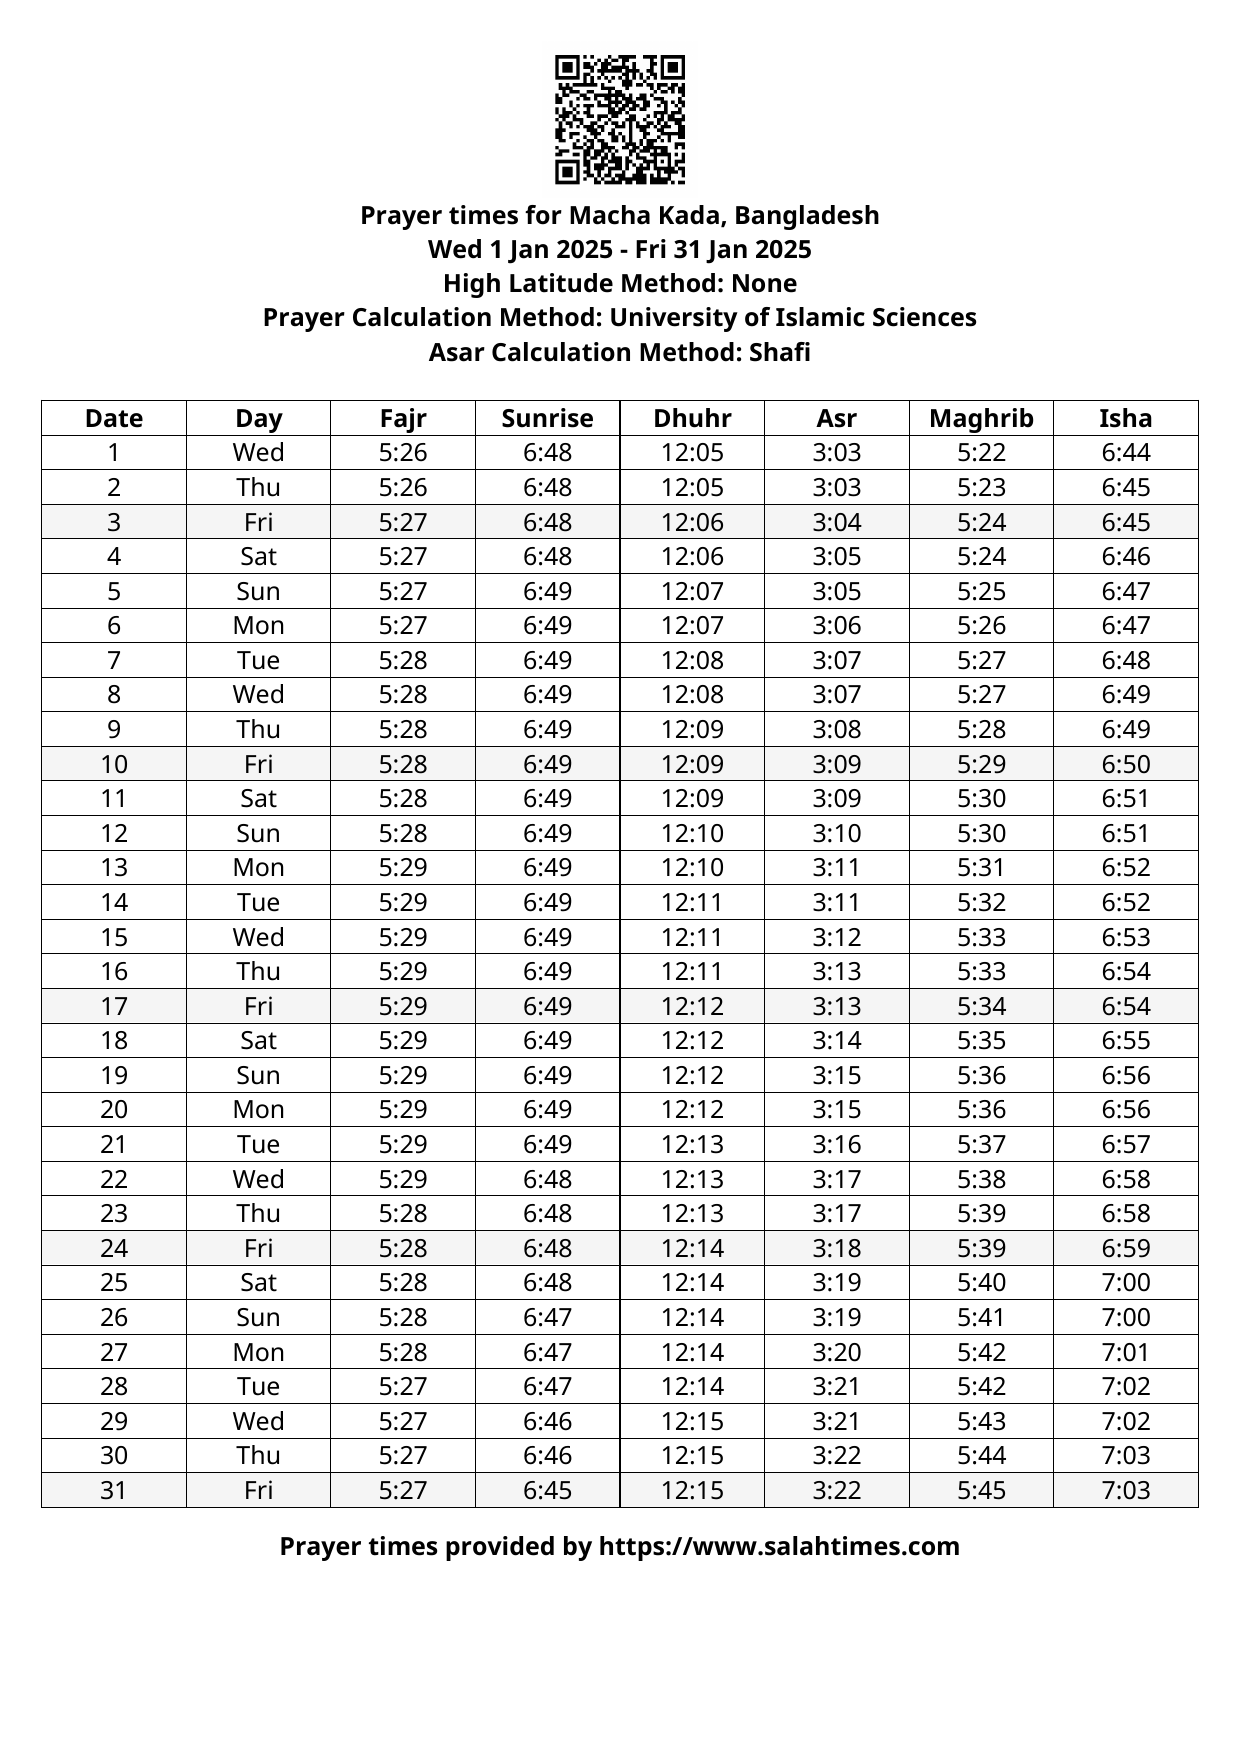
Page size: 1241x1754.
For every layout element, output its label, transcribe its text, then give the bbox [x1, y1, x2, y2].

text Prayer Calculation Method: University of Islamic Sciences [42, 300, 1198, 334]
table_cell 6:44 [1054, 436, 1198, 469]
table_cell 5:24 [910, 539, 1053, 573]
table_cell 3:17 [765, 1162, 909, 1195]
table_cell 7 [42, 643, 186, 677]
table_cell Fri [187, 747, 330, 780]
table_cell 5:25 [910, 574, 1053, 607]
table_cell 12:10 [621, 816, 764, 849]
table_cell 5:42 [910, 1369, 1053, 1403]
table_cell 5:26 [331, 436, 475, 469]
table_cell Mon [187, 1093, 330, 1126]
table_cell 6:53 [1054, 920, 1198, 953]
table_cell 24 [42, 1231, 186, 1264]
table_cell 3:03 [765, 436, 909, 469]
table_cell Tue [187, 1369, 330, 1403]
table_cell 6:49 [476, 747, 619, 780]
table_cell 5:34 [910, 989, 1053, 1022]
table_cell 5:27 [331, 1439, 475, 1472]
table_cell 12:13 [621, 1162, 764, 1195]
table_cell 5:33 [910, 954, 1053, 988]
table_cell 3:15 [765, 1093, 909, 1126]
table_cell 6:49 [476, 678, 619, 711]
table_cell 5:28 [910, 712, 1053, 746]
table_cell 12:15 [621, 1404, 764, 1437]
table_cell 6:52 [1054, 851, 1198, 884]
table_cell 6:46 [476, 1404, 619, 1437]
table_cell 5:26 [910, 609, 1053, 642]
table_cell 5:37 [910, 1127, 1053, 1161]
table_cell 12:12 [621, 1058, 764, 1092]
table_cell 6:49 [476, 954, 619, 988]
table_cell Fri [187, 1473, 330, 1507]
table_cell 6:51 [1054, 781, 1198, 815]
table_cell 5:28 [331, 1231, 475, 1264]
table_cell Thu [187, 712, 330, 746]
table_cell 5:27 [331, 1369, 475, 1403]
table_cell 3 [42, 505, 186, 538]
text Wed 1 Jan 2025 - Fri 31 Jan 2025 [42, 232, 1198, 266]
table_cell 5:29 [910, 747, 1053, 780]
table_cell 28 [42, 1369, 186, 1403]
table_cell 12:08 [621, 678, 764, 711]
table_cell Sat [187, 1024, 330, 1057]
table_cell 12:11 [621, 920, 764, 953]
table_cell 5:28 [331, 1300, 475, 1334]
table_cell 5:45 [910, 1473, 1053, 1507]
table_cell 5:27 [331, 609, 475, 642]
table_cell 5:27 [331, 1404, 475, 1437]
table_cell Tue [187, 885, 330, 919]
table_cell 6:49 [476, 885, 619, 919]
table_cell 12:11 [621, 954, 764, 988]
table_cell 3:17 [765, 1196, 909, 1230]
table_cell 12 [42, 816, 186, 849]
table_cell 3:11 [765, 885, 909, 919]
table_cell 12:12 [621, 989, 764, 1022]
table_header Dhuhr [621, 401, 764, 434]
text Asar Calculation Method: Shafi [42, 334, 1198, 368]
table_cell 3:05 [765, 574, 909, 607]
table_cell 5:30 [910, 781, 1053, 815]
table_cell 29 [42, 1404, 186, 1437]
table_cell 5:39 [910, 1196, 1053, 1230]
table_cell 3:10 [765, 816, 909, 849]
table_cell 12:05 [621, 470, 764, 504]
table_cell 3:16 [765, 1127, 909, 1161]
table_cell Tue [187, 643, 330, 677]
table_cell 5:33 [910, 920, 1053, 953]
table_cell Mon [187, 851, 330, 884]
table_cell Fri [187, 1231, 330, 1264]
table_cell 7:02 [1054, 1404, 1198, 1437]
table_cell 6:49 [476, 609, 619, 642]
table_cell 3:19 [765, 1300, 909, 1334]
table_cell 6:54 [1054, 954, 1198, 988]
table_cell 6:48 [476, 1231, 619, 1264]
text Prayer times provided by https://www.salahtimes.com [42, 1528, 1198, 1563]
table_cell 27 [42, 1335, 186, 1368]
table_cell Thu [187, 954, 330, 988]
table_cell 6:49 [476, 574, 619, 607]
table_cell Thu [187, 1196, 330, 1230]
table_header Date [42, 401, 186, 434]
table_cell 5:28 [331, 1196, 475, 1230]
picture [542, 41, 699, 198]
table_cell 12:13 [621, 1127, 764, 1161]
table_cell 12:06 [621, 539, 764, 573]
table_cell 3:07 [765, 678, 909, 711]
table_cell 12:15 [621, 1439, 764, 1472]
table_cell Sun [187, 1058, 330, 1092]
table_cell 3:06 [765, 609, 909, 642]
table_cell 5:29 [331, 1162, 475, 1195]
text High Latitude Method: None [42, 266, 1198, 300]
table_cell 5:28 [331, 712, 475, 746]
table_cell 12:14 [621, 1231, 764, 1264]
table_cell Thu [187, 1439, 330, 1472]
table_header Fajr [331, 401, 475, 434]
table_cell 12:07 [621, 574, 764, 607]
table_cell 12:14 [621, 1369, 764, 1403]
table_cell 3:09 [765, 781, 909, 815]
table_cell 22 [42, 1162, 186, 1195]
table_cell 5:29 [331, 1058, 475, 1092]
table_cell 3:22 [765, 1473, 909, 1507]
table_cell 6:49 [476, 851, 619, 884]
table_cell 5:29 [331, 885, 475, 919]
table_cell Wed [187, 678, 330, 711]
table_cell 6:48 [476, 539, 619, 573]
table_cell 6:49 [476, 1058, 619, 1092]
table_cell 6:49 [476, 1024, 619, 1057]
table_cell 17 [42, 989, 186, 1022]
table_cell 4 [42, 539, 186, 573]
table_cell 23 [42, 1196, 186, 1230]
table_cell 5:36 [910, 1093, 1053, 1126]
table_header Day [187, 401, 330, 434]
table_cell 5:28 [331, 781, 475, 815]
table_cell 5:27 [331, 539, 475, 573]
table_cell 6:49 [476, 1127, 619, 1161]
table_cell Sun [187, 816, 330, 849]
table_cell Wed [187, 436, 330, 469]
table_cell 6:58 [1054, 1196, 1198, 1230]
table_cell 6:51 [1054, 816, 1198, 849]
table_cell Wed [187, 920, 330, 953]
table_cell 5:35 [910, 1024, 1053, 1057]
table_cell 12:08 [621, 643, 764, 677]
table_cell 2 [42, 470, 186, 504]
table_cell 6 [42, 609, 186, 642]
table_cell 6:57 [1054, 1127, 1198, 1161]
table_cell 5:27 [331, 574, 475, 607]
table_cell 10 [42, 747, 186, 780]
table_cell 25 [42, 1266, 186, 1299]
table_cell 6:48 [476, 505, 619, 538]
table_cell 6:49 [1054, 712, 1198, 746]
table_cell 26 [42, 1300, 186, 1334]
table_cell 6:48 [476, 470, 619, 504]
table_cell 18 [42, 1024, 186, 1057]
table_cell 5:23 [910, 470, 1053, 504]
table_cell 12:13 [621, 1196, 764, 1230]
table_cell 5:31 [910, 851, 1053, 884]
table_cell 5:29 [331, 1093, 475, 1126]
table_cell 5:28 [331, 1266, 475, 1299]
table_cell 1 [42, 436, 186, 469]
table_cell 6:49 [476, 643, 619, 677]
table_cell Mon [187, 1335, 330, 1368]
table_cell 5:22 [910, 436, 1053, 469]
table_cell 12:09 [621, 712, 764, 746]
table_cell 6:49 [476, 1093, 619, 1126]
table_cell 5:30 [910, 816, 1053, 849]
table_cell 3:20 [765, 1335, 909, 1368]
table_cell 6:48 [476, 1196, 619, 1230]
table_cell Fri [187, 989, 330, 1022]
table_cell 6:56 [1054, 1093, 1198, 1126]
table_cell 12:12 [621, 1024, 764, 1057]
table_cell 6:45 [476, 1473, 619, 1507]
table_cell 5:29 [331, 1127, 475, 1161]
table_cell 6:54 [1054, 989, 1198, 1022]
table_cell 3:12 [765, 920, 909, 953]
table_cell 3:03 [765, 470, 909, 504]
table_cell 5:26 [331, 470, 475, 504]
table_cell 3:11 [765, 851, 909, 884]
table_cell 5:43 [910, 1404, 1053, 1437]
table_cell 16 [42, 954, 186, 988]
table_cell Sun [187, 1300, 330, 1334]
table_cell 6:50 [1054, 747, 1198, 780]
table_cell 12:12 [621, 1093, 764, 1126]
table_cell 5:28 [331, 816, 475, 849]
table_cell 8 [42, 678, 186, 711]
table_cell 5:29 [331, 954, 475, 988]
table_cell 6:49 [476, 781, 619, 815]
table_cell 3:21 [765, 1404, 909, 1437]
table_cell 5:27 [910, 643, 1053, 677]
table_cell 30 [42, 1439, 186, 1472]
table_cell 7:01 [1054, 1335, 1198, 1368]
table_cell 3:22 [765, 1439, 909, 1472]
table_cell 12:10 [621, 851, 764, 884]
table_cell Fri [187, 505, 330, 538]
table_cell 6:49 [1054, 678, 1198, 711]
table_cell 6:49 [476, 816, 619, 849]
table_cell 6:45 [1054, 470, 1198, 504]
table_cell 6:47 [476, 1369, 619, 1403]
table_cell 6:52 [1054, 885, 1198, 919]
table_cell 6:59 [1054, 1231, 1198, 1264]
table_cell 6:49 [476, 712, 619, 746]
table_cell 3:08 [765, 712, 909, 746]
table_cell 6:48 [476, 1266, 619, 1299]
table_cell 11 [42, 781, 186, 815]
table_cell 6:46 [1054, 539, 1198, 573]
table_cell 12:14 [621, 1266, 764, 1299]
table_cell 31 [42, 1473, 186, 1507]
table_cell 5:27 [331, 505, 475, 538]
table_cell 6:47 [1054, 609, 1198, 642]
table_cell 5:41 [910, 1300, 1053, 1334]
table_cell 5:28 [331, 1335, 475, 1368]
table_cell Thu [187, 470, 330, 504]
table_cell 19 [42, 1058, 186, 1092]
table_cell Mon [187, 609, 330, 642]
table_cell 3:14 [765, 1024, 909, 1057]
table_cell Sat [187, 1266, 330, 1299]
table_cell 3:18 [765, 1231, 909, 1264]
table_cell 14 [42, 885, 186, 919]
table_cell 3:05 [765, 539, 909, 573]
table_cell 5:28 [331, 643, 475, 677]
table_cell Sat [187, 781, 330, 815]
table_cell 6:47 [1054, 574, 1198, 607]
table_cell 6:49 [476, 989, 619, 1022]
table_cell 5:27 [910, 678, 1053, 711]
table_cell 5:44 [910, 1439, 1053, 1472]
table_cell 12:09 [621, 781, 764, 815]
table_cell 3:15 [765, 1058, 909, 1092]
table_cell 6:48 [476, 436, 619, 469]
table_header Maghrib [910, 401, 1053, 434]
table_cell 7:00 [1054, 1266, 1198, 1299]
table_cell 3:13 [765, 954, 909, 988]
table_cell 6:46 [476, 1439, 619, 1472]
table_cell 12:06 [621, 505, 764, 538]
table_cell Tue [187, 1127, 330, 1161]
table_header Isha [1054, 401, 1198, 434]
table_cell 5:32 [910, 885, 1053, 919]
table_cell 3:19 [765, 1266, 909, 1299]
table_cell 7:03 [1054, 1473, 1198, 1507]
table_header Sunrise [476, 401, 619, 434]
table_cell Sat [187, 539, 330, 573]
table_cell 5:24 [910, 505, 1053, 538]
table_cell 5:39 [910, 1231, 1053, 1264]
table_cell 7:02 [1054, 1369, 1198, 1403]
table_cell 5:36 [910, 1058, 1053, 1092]
table_cell 5 [42, 574, 186, 607]
table_cell 5:28 [331, 678, 475, 711]
table_cell 15 [42, 920, 186, 953]
table_cell 12:07 [621, 609, 764, 642]
table_cell 20 [42, 1093, 186, 1126]
table_cell 5:38 [910, 1162, 1053, 1195]
table_header Asr [765, 401, 909, 434]
table_cell 3:04 [765, 505, 909, 538]
table_cell 3:09 [765, 747, 909, 780]
table_cell 13 [42, 851, 186, 884]
table_cell 6:48 [1054, 643, 1198, 677]
table_cell 12:14 [621, 1335, 764, 1368]
table_cell 7:00 [1054, 1300, 1198, 1334]
table_cell 5:29 [331, 1024, 475, 1057]
table_cell 12:11 [621, 885, 764, 919]
table_cell 6:47 [476, 1335, 619, 1368]
table_cell 21 [42, 1127, 186, 1161]
table_cell 5:42 [910, 1335, 1053, 1368]
table_cell 7:03 [1054, 1439, 1198, 1472]
table_cell 6:48 [476, 1162, 619, 1195]
table_cell 12:15 [621, 1473, 764, 1507]
table_cell 6:56 [1054, 1058, 1198, 1092]
table_cell 5:29 [331, 989, 475, 1022]
table_cell 3:13 [765, 989, 909, 1022]
table_cell Wed [187, 1162, 330, 1195]
table_cell 3:07 [765, 643, 909, 677]
table_cell 6:55 [1054, 1024, 1198, 1057]
table_cell 9 [42, 712, 186, 746]
table_cell 3:21 [765, 1369, 909, 1403]
table_cell Sun [187, 574, 330, 607]
table_cell 5:27 [331, 1473, 475, 1507]
text Prayer times for Macha Kada, Bangladesh [42, 198, 1198, 232]
table_cell 12:14 [621, 1300, 764, 1334]
table_cell 5:40 [910, 1266, 1053, 1299]
table_cell 6:58 [1054, 1162, 1198, 1195]
table_cell 5:29 [331, 920, 475, 953]
table_cell 5:28 [331, 747, 475, 780]
table_cell 5:29 [331, 851, 475, 884]
table_cell 12:05 [621, 436, 764, 469]
table_cell 6:47 [476, 1300, 619, 1334]
table_cell 6:45 [1054, 505, 1198, 538]
table_cell Wed [187, 1404, 330, 1437]
table_cell 6:49 [476, 920, 619, 953]
table_cell 12:09 [621, 747, 764, 780]
